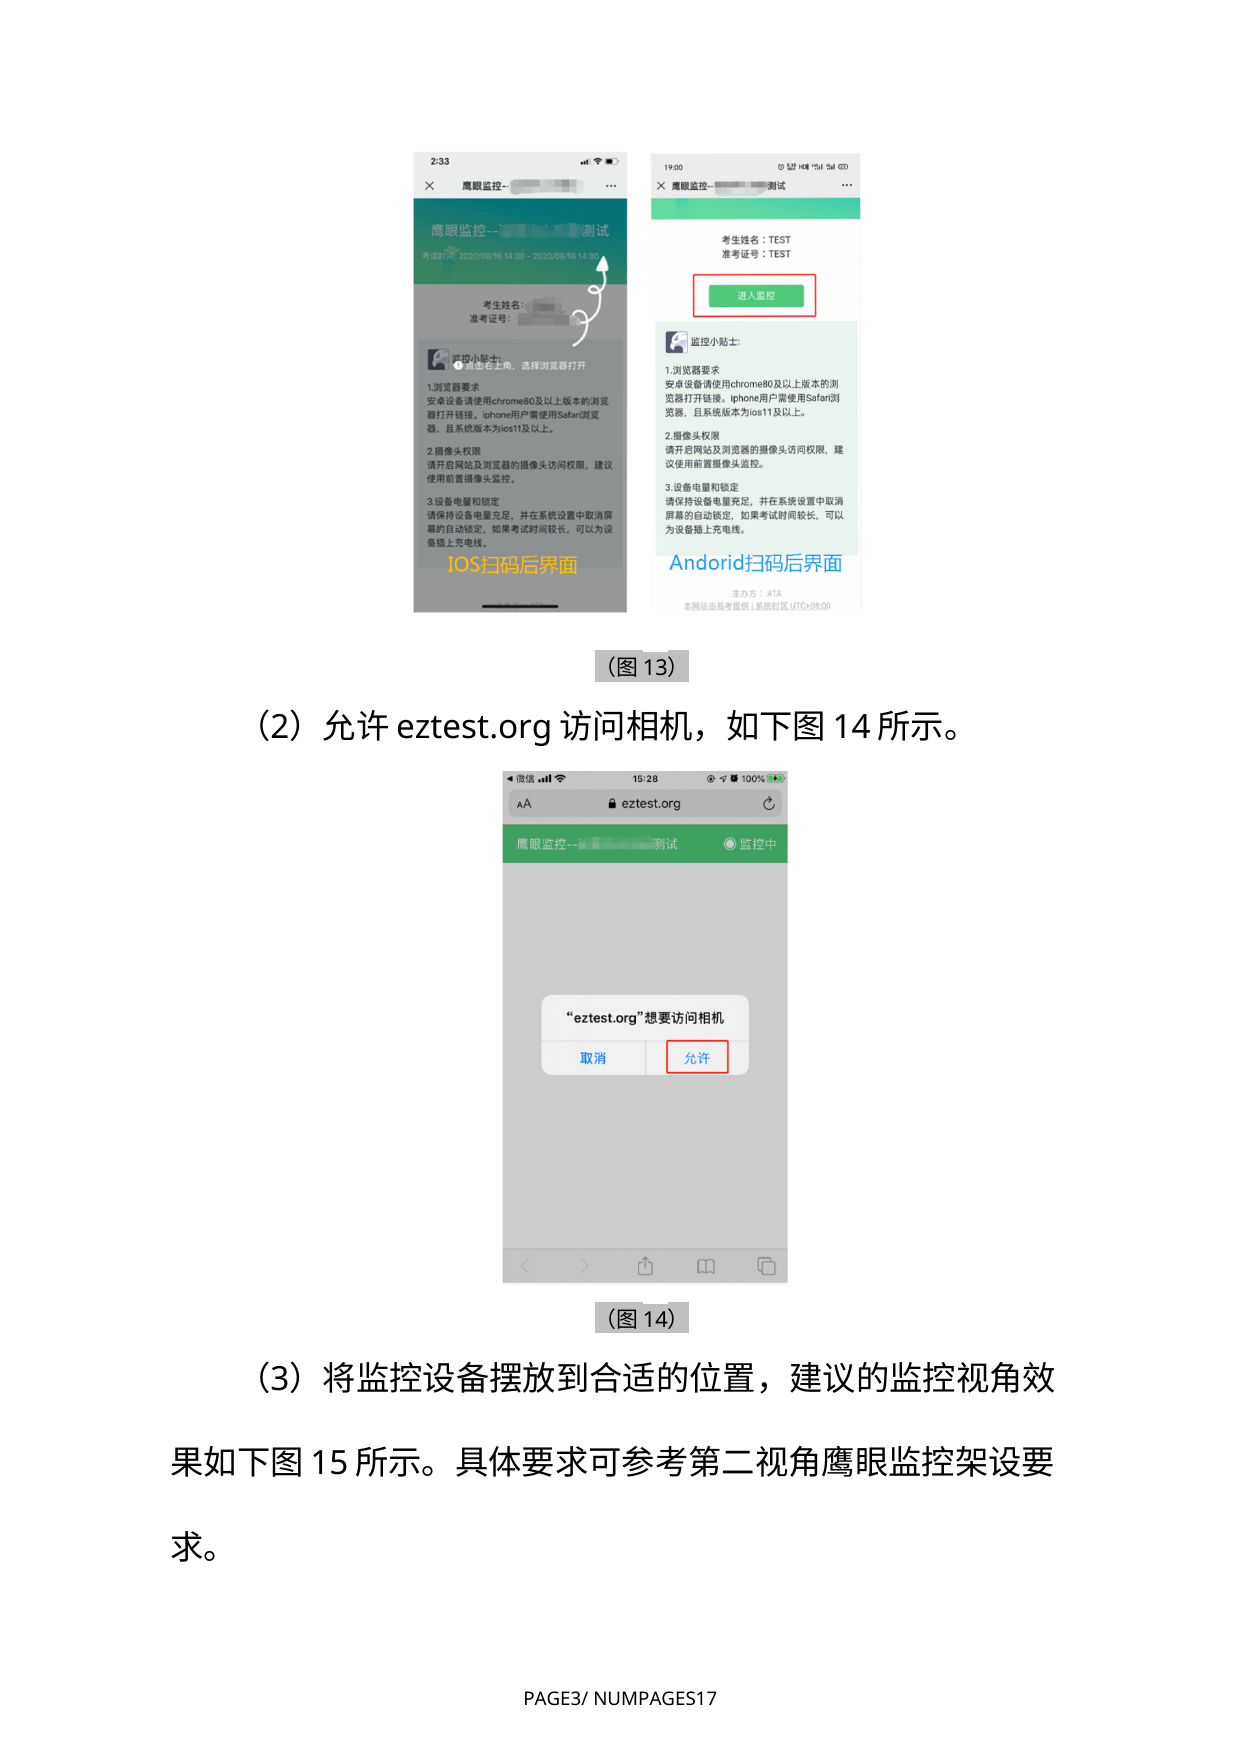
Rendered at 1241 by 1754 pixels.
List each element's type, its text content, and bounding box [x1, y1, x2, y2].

picture [403, 151, 887, 617]
picture [502, 771, 788, 1285]
text （3）将监控设备摆放到合适的位置，建议的监控视角效果如下图15所示。具体要求可参考第二视角鹰眼监控架设要求。 [170, 1343, 1070, 1577]
text （图13） [170, 649, 1070, 682]
text （图14） [170, 1301, 1070, 1334]
text （2）允许eztest.org访问相机，如下图14所示。 [170, 692, 1070, 757]
